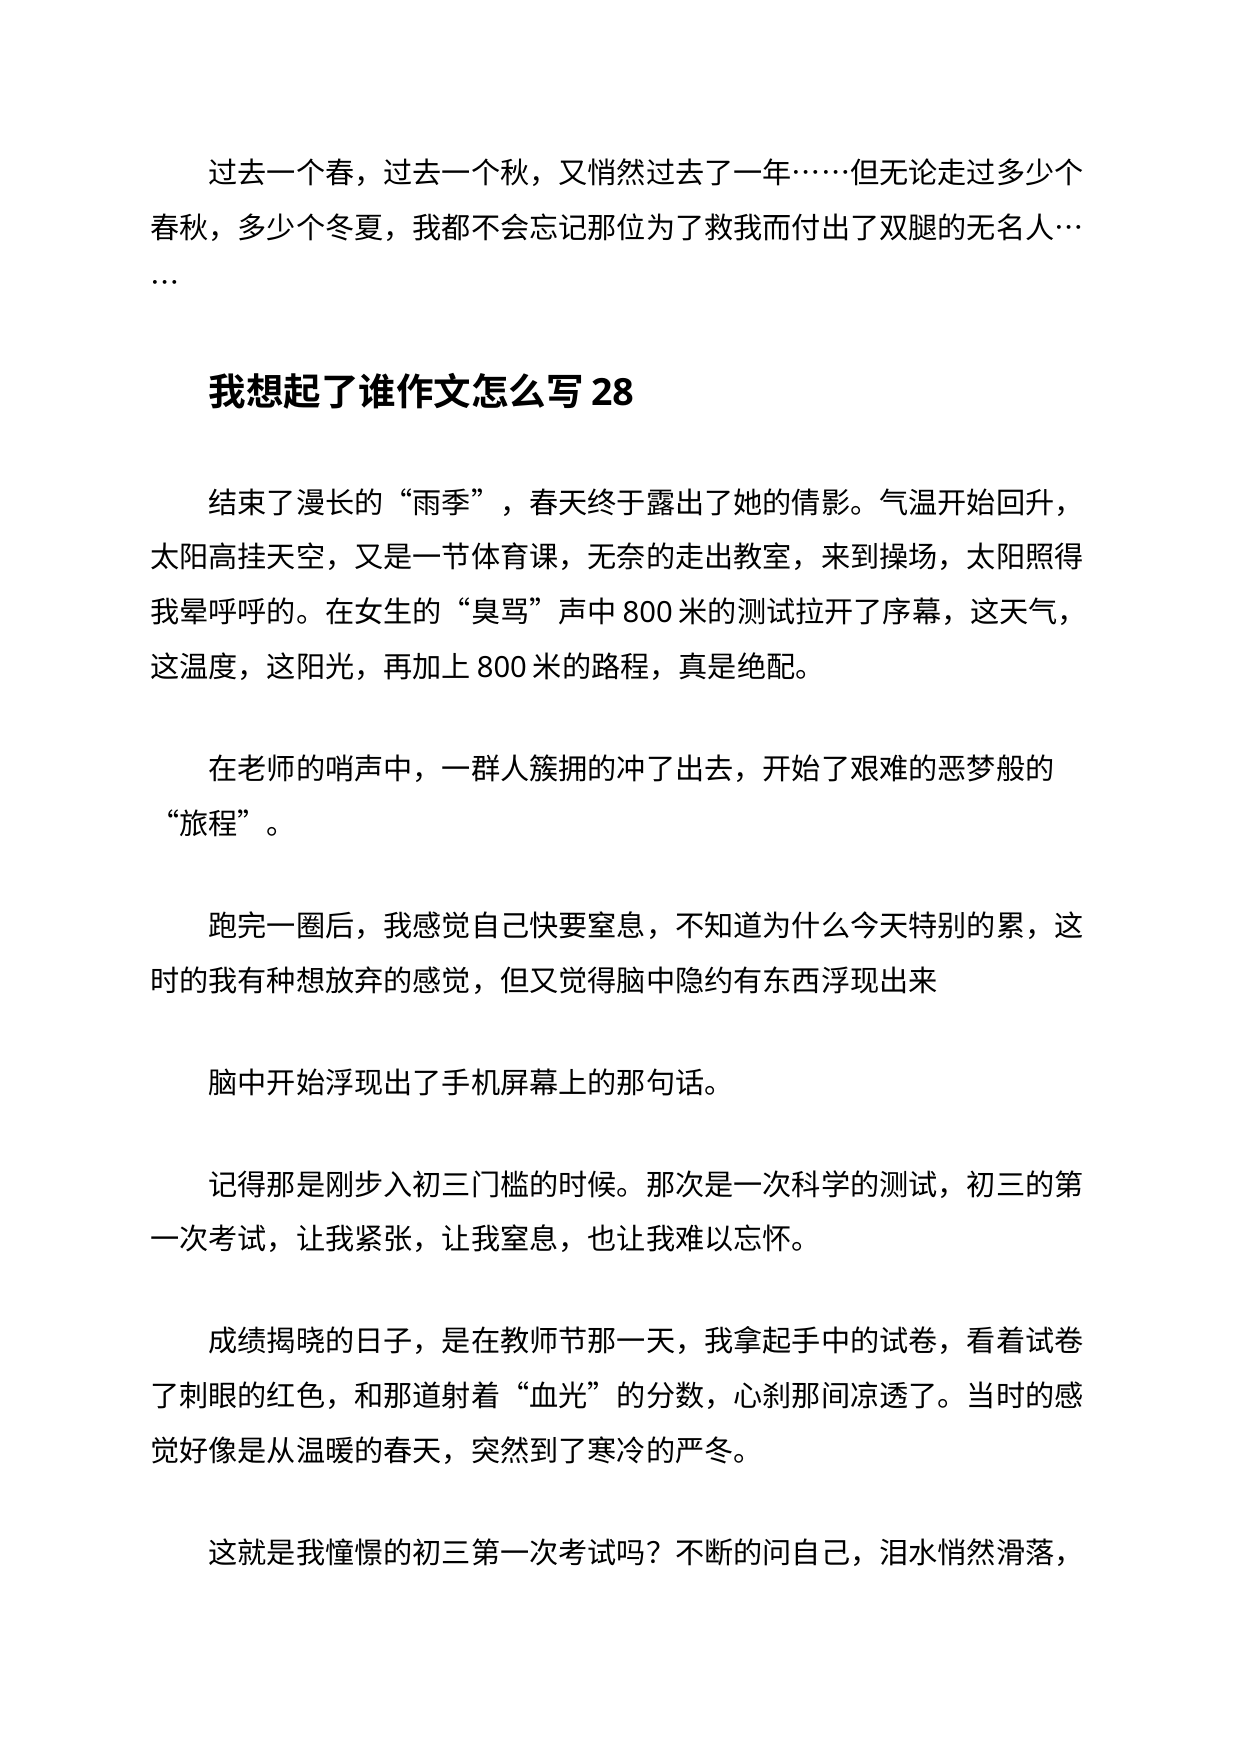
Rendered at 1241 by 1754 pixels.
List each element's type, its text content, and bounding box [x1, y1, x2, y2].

text 我想起了谁作文怎么写28 [150, 362, 1090, 416]
text 成绩揭晓的日子，是在教师节那一天，我拿起手中的试卷，看着试卷了刺眼的红色，和那道射着“血光”的分数，心刹那间凉透了。当时的感觉好像是从温暖的春天，突然到了寒冷的严冬。 [150, 1318, 1090, 1470]
text 记得那是刚步入初三门槛的时候。那次是一次科学的测试，初三的第一次考试，让我紧张，让我窒息，也让我难以忘怀。 [150, 1161, 1090, 1258]
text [150, 1529, 1090, 1572]
text 在老师的哨声中，一群人簇拥的冲了出去，开始了艰难的恶梦般的“旅程”。 [150, 746, 1090, 843]
text 跑完一圈后，我感觉自己快要窒息，不知道为什么今天特别的累，这时的我有种想放弃的感觉，但又觉得脑中隐约有东西浮现出来 [150, 903, 1090, 1000]
text 过去一个春，过去一个秋，又悄然过去了一年……但无论走过多少个春秋，多少个冬夏，我都不会忘记那位为了救我而付出了双腿的无名人…… [150, 150, 1090, 302]
text 结束了漫长的“雨季”，春天终于露出了她的倩影。气温开始回升，太阳高挂天空，又是一节体育课，无奈的走出教室，来到操场，太阳照得我晕呼呼的。在女生的“臭骂”声中800米的测试拉开了序幕，这天气，这温度，这阳光，再加上800米的路程，真是绝配。 [150, 479, 1090, 686]
text 脑中开始浮现出了手机屏幕上的那句话。 [150, 1059, 1090, 1102]
